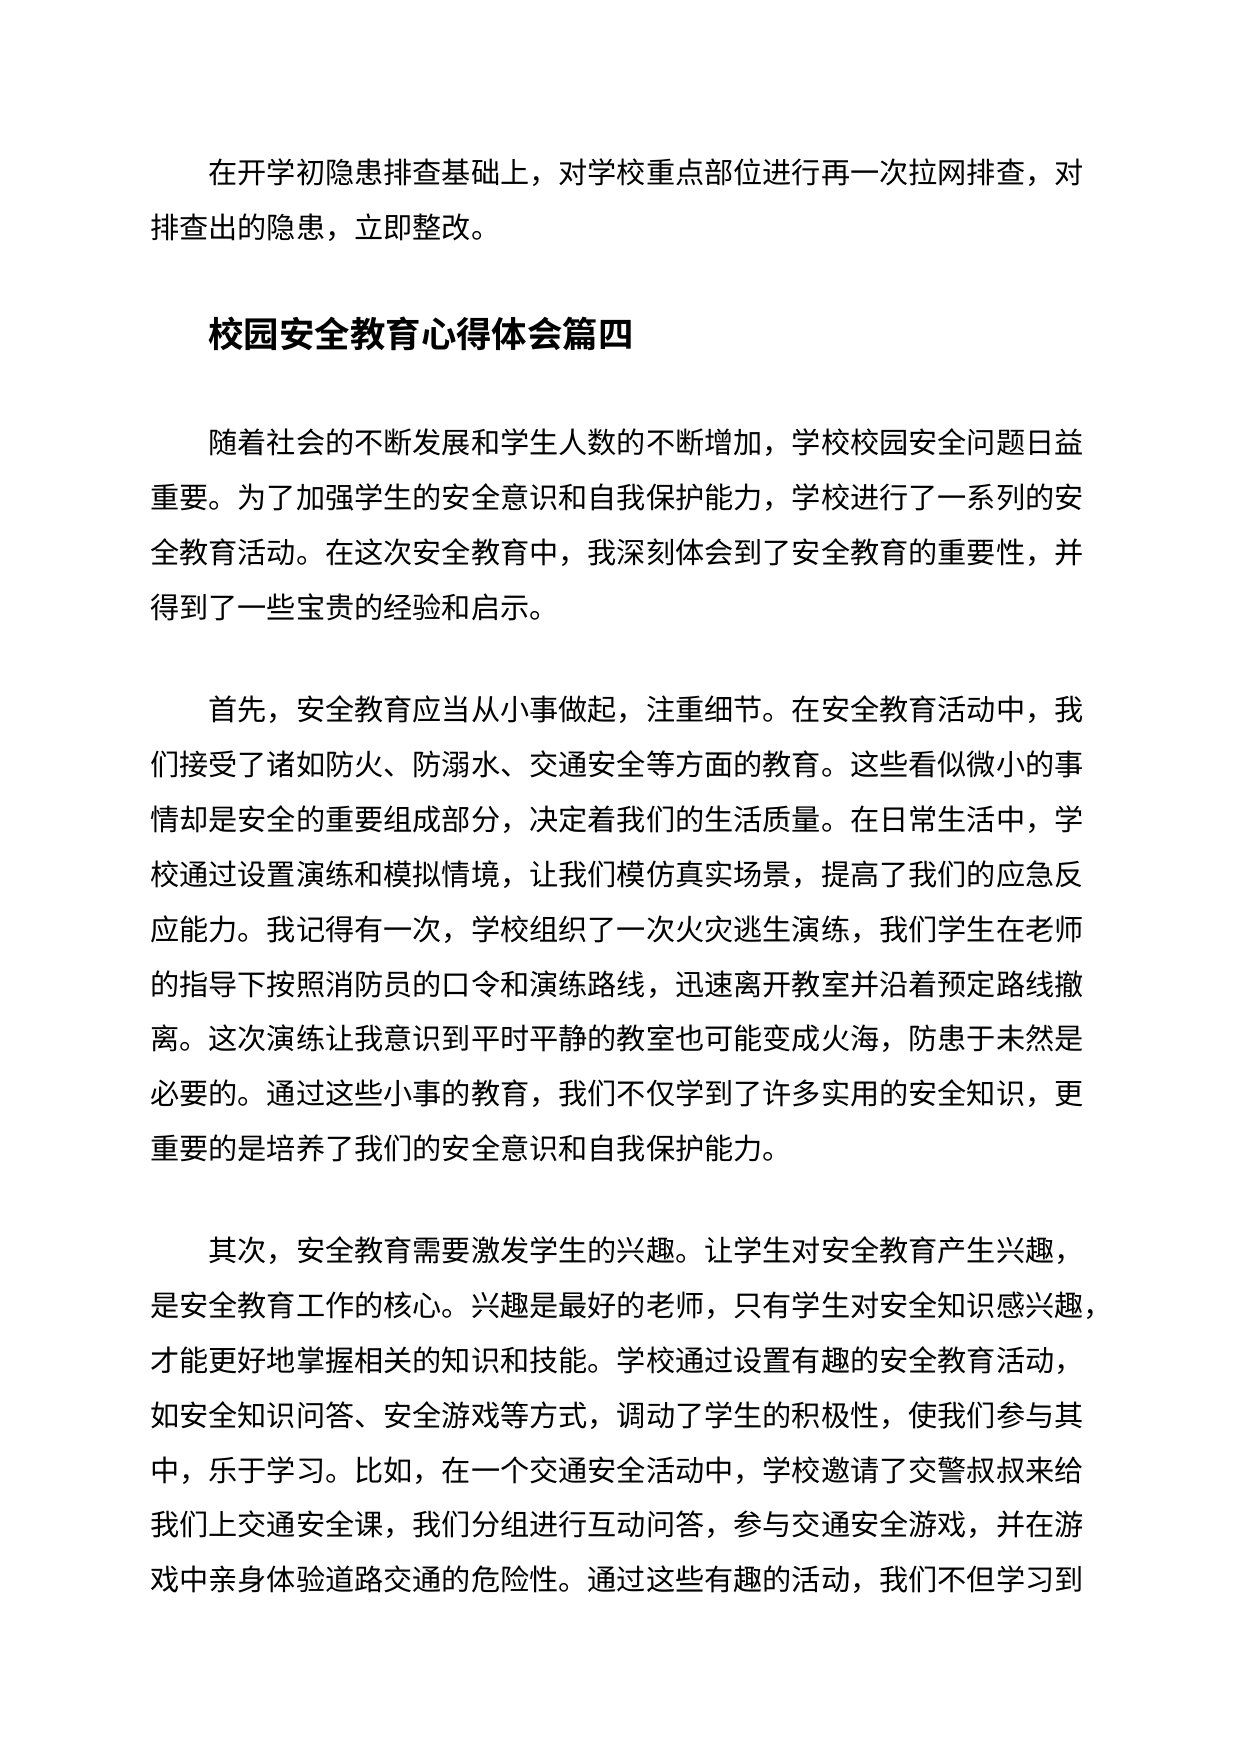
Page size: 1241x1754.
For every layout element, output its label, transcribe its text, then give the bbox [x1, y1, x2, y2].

text 首先，安全教育应当从小事做起，注重细节。在安全教育活动中，我们接受了诸如防火、防溺水、交通安全等方面的教育。这些看似微小的事情却是安全的重要组成部分，决定着我们的生活质量。在日常生活中，学校通过设置演练和模拟情境，让我们模仿真实场景，提高了我们的应急反应能力。我记得有一次，学校组织了一次火灾逃生演练，我们学生在老师的指导下按照消防员的口令和演练路线，迅速离开教室并沿着预定路线撤离。这次演练让我意识到平时平静的教室也可能变成火海，防患于未然是必要的。通过这些小事的教育，我们不仅学到了许多实用的安全知识，更重要的是培养了我们的安全意识和自我保护能力。 [150, 687, 1090, 1168]
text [150, 1227, 1090, 1599]
text 随着社会的不断发展和学生人数的不断增加，学校校园安全问题日益重要。为了加强学生的安全意识和自我保护能力，学校进行了一系列的安全教育活动。在这次安全教育中，我深刻体会到了安全教育的重要性，并得到了一些宝贵的经验和启示。 [150, 420, 1090, 627]
text 校园安全教育心得体会篇四 [150, 307, 1090, 358]
text 在开学初隐患排查基础上，对学校重点部位进行再一次拉网排查，对排查出的隐患，立即整改。 [150, 150, 1090, 247]
